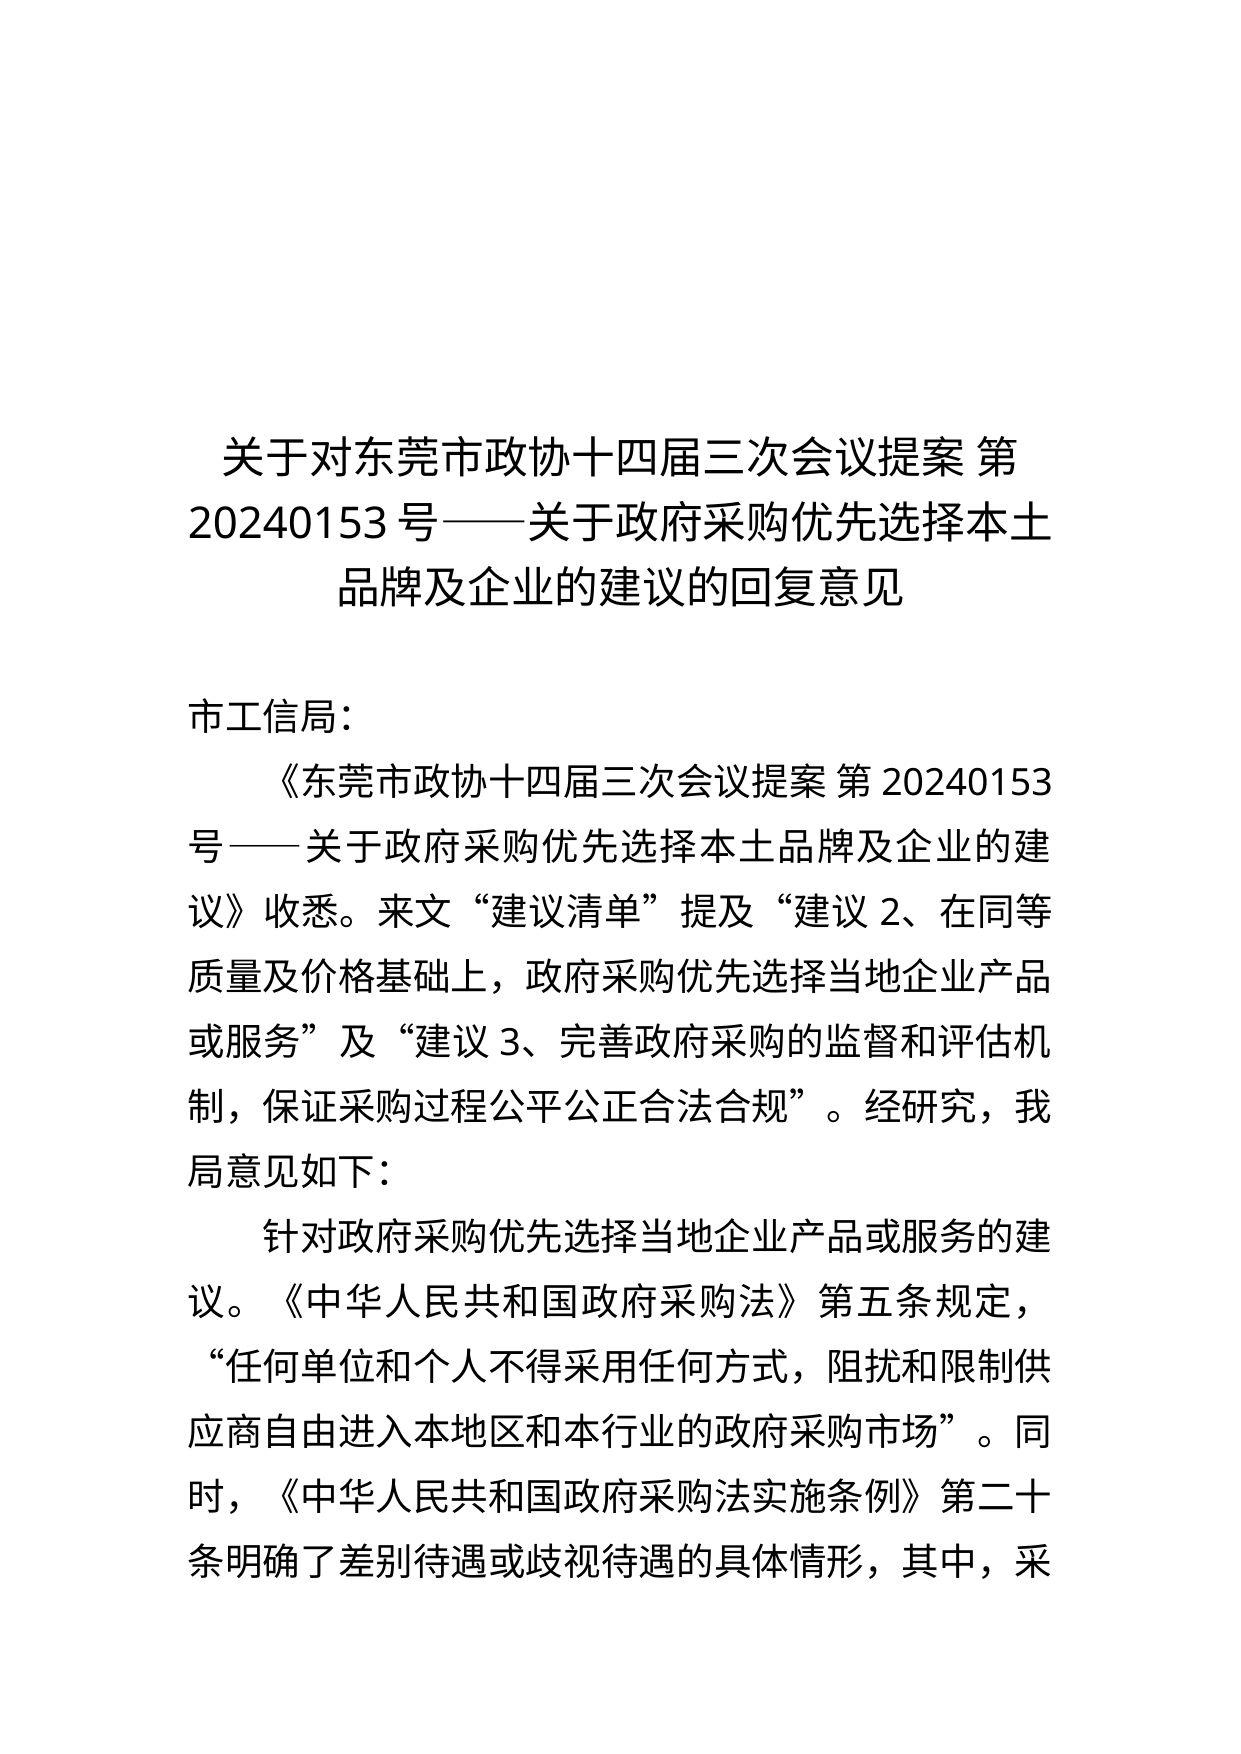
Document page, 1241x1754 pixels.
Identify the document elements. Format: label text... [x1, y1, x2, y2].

text 市工信局： [187, 682, 1053, 747]
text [187, 1202, 1053, 1592]
text 关于对东莞市政协十四届三次会议提案 第20240153号——关于政府采购优先选择本土品牌及企业的建议的回复意见 [187, 422, 1053, 617]
text 《东莞市政协十四届三次会议提案 第20240153号——关于政府采购优先选择本土品牌及企业的建议》收悉。来文“建议清单”提及“建议2、在同等质量及价格基础上，政府采购优先选择当地企业产品或服务”及“建议3、完善政府采购的监督和评估机制，保证采购过程公平公正合法合规”。经研究，我局意见如下： [187, 747, 1053, 1202]
